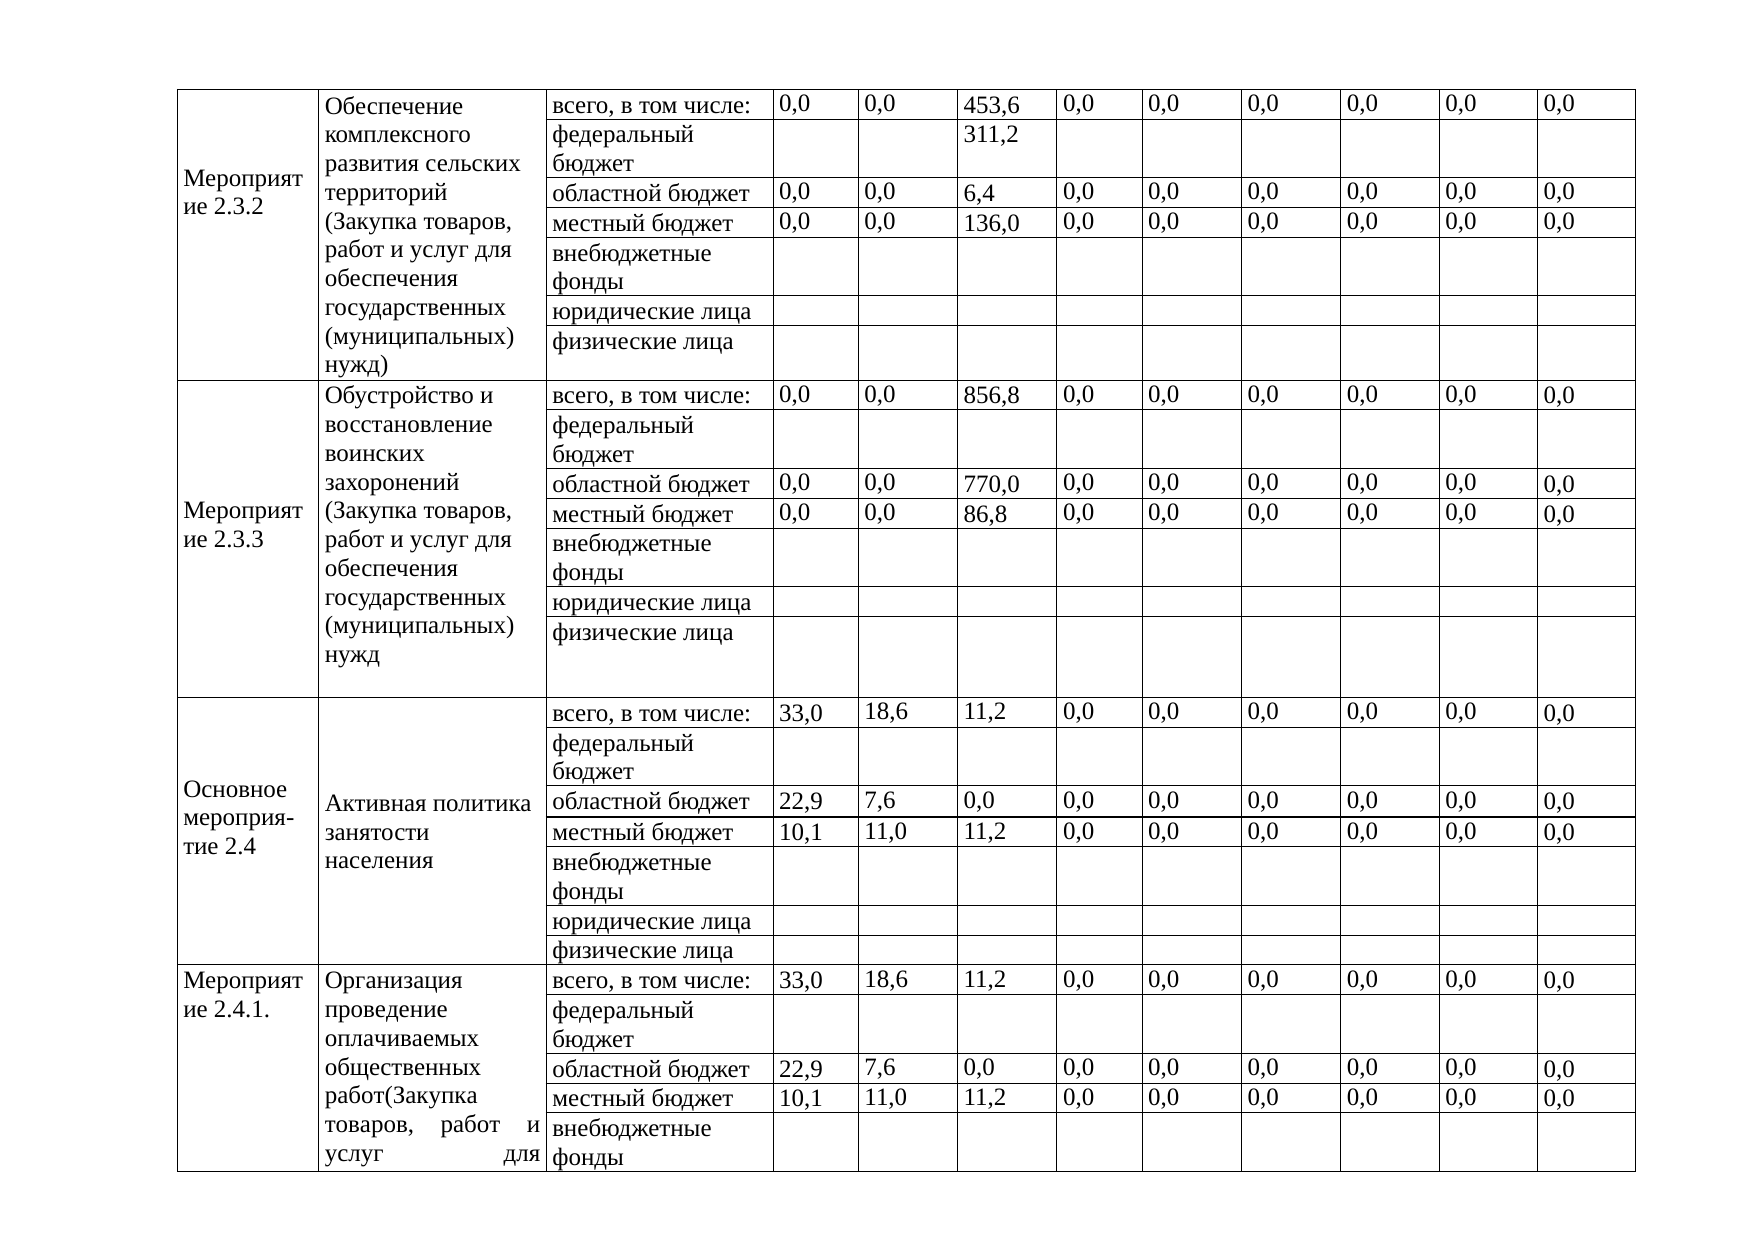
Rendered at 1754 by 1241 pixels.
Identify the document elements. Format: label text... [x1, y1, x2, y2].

table_cell 0,0 [1057, 965, 1142, 994]
table_cell 0,0 [1143, 786, 1241, 816]
table_cell [1242, 906, 1340, 934]
table_cell [774, 410, 858, 468]
table_cell [1242, 617, 1340, 697]
table_cell [1242, 410, 1340, 468]
table_cell [1341, 326, 1439, 379]
table_cell [1538, 587, 1635, 616]
table_cell 0,0 [1143, 208, 1241, 237]
table_cell [1440, 238, 1537, 295]
table_cell [1143, 120, 1241, 177]
table_cell 0,0 [1538, 818, 1635, 846]
table_cell 0,0 [1242, 786, 1340, 816]
table_cell 0,0 [1341, 786, 1439, 816]
table_cell 0,0 [1242, 90, 1340, 118]
table_cell 0,0 [1440, 499, 1537, 527]
table_cell [1440, 1113, 1537, 1171]
table_cell [1440, 847, 1537, 905]
table_cell [958, 617, 1056, 697]
table_cell местный бюджет [547, 208, 773, 237]
table_cell [1538, 617, 1635, 697]
table_cell [1341, 906, 1439, 934]
table_cell 0,0 [859, 178, 957, 207]
table_cell [1538, 296, 1635, 325]
table_cell Обустройство и восстановление воинских захоронений (Закупка товаров, работ и услуг для обеспечения государственных (муниципальных) нужд [319, 381, 546, 697]
table_cell 11,2 [958, 965, 1056, 994]
table_cell 22,9 [774, 786, 858, 816]
table_cell [859, 906, 957, 934]
table_cell [1538, 847, 1635, 905]
table_cell 136,0 [958, 208, 1056, 237]
table_cell [1538, 995, 1635, 1053]
table_cell физические лица [547, 617, 773, 697]
table_cell [958, 995, 1056, 1053]
table_cell [859, 847, 957, 905]
table_cell 0,0 [1242, 1084, 1340, 1112]
table_cell 0,0 [1538, 469, 1635, 498]
table_cell [1057, 238, 1142, 295]
table_cell 0,0 [1341, 698, 1439, 727]
table_cell [1143, 936, 1241, 964]
table_cell [1057, 296, 1142, 325]
table_cell 0,0 [1440, 818, 1537, 846]
table_cell 0,0 [1538, 786, 1635, 816]
table_cell юридические лица [547, 296, 773, 325]
table_cell [958, 1113, 1056, 1171]
table_cell [1538, 728, 1635, 785]
table_cell [1242, 120, 1340, 177]
table_cell [1143, 238, 1241, 295]
table_cell 0,0 [1440, 1084, 1537, 1112]
table_cell федеральный бюджет [547, 410, 773, 468]
table_cell 11,2 [958, 1084, 1056, 1112]
table_cell 0,0 [1057, 1054, 1142, 1082]
table_cell [859, 1113, 957, 1171]
table_cell [859, 936, 957, 964]
table_cell 0,0 [859, 208, 957, 237]
table_cell [958, 296, 1056, 325]
table_cell [1440, 728, 1537, 785]
table_cell [1143, 326, 1241, 379]
table_cell 0,0 [1057, 698, 1142, 727]
table_cell 11,0 [859, 818, 957, 846]
table_cell 0,0 [1143, 1054, 1241, 1082]
table_cell [1341, 1113, 1439, 1171]
table_cell [1057, 936, 1142, 964]
table_cell областной бюджет [547, 786, 773, 816]
table_cell [1538, 936, 1635, 964]
table_cell [859, 995, 957, 1053]
table_cell [958, 326, 1056, 379]
table_cell [859, 728, 957, 785]
table_cell 33,0 [774, 698, 858, 727]
table_cell [1143, 847, 1241, 905]
table_cell [1143, 728, 1241, 785]
table_cell [958, 847, 1056, 905]
table_cell [1341, 296, 1439, 325]
table_cell [1538, 120, 1635, 177]
table_cell 0,0 [1341, 178, 1439, 207]
table_cell федеральный бюджет [547, 995, 773, 1053]
table_cell 0,0 [1538, 208, 1635, 237]
table_cell 0,0 [1143, 469, 1241, 498]
table_cell 0,0 [1057, 469, 1142, 498]
table_cell [1538, 529, 1635, 586]
table_cell [958, 410, 1056, 468]
table_cell 10,1 [774, 1084, 858, 1112]
table_cell 11,2 [958, 818, 1056, 846]
table_cell [774, 847, 858, 905]
table_cell [1341, 936, 1439, 964]
table_cell 86,8 [958, 499, 1056, 527]
table_cell местный бюджет [547, 1084, 773, 1112]
table_cell [1341, 847, 1439, 905]
table_cell 0,0 [1538, 178, 1635, 207]
table_cell 22,9 [774, 1054, 858, 1082]
table_cell [859, 529, 957, 586]
table_cell внебюджетные фонды [547, 1113, 773, 1171]
table_cell [774, 1113, 858, 1171]
table_cell [774, 326, 858, 379]
table_cell 856,8 [958, 381, 1056, 409]
table_cell внебюджетные фонды [547, 529, 773, 586]
table_cell федеральный бюджет [547, 120, 773, 177]
table_cell [1440, 906, 1537, 934]
table_cell 0,0 [958, 786, 1056, 816]
table_cell [1440, 587, 1537, 616]
table_cell местный бюджет [547, 499, 773, 527]
table_cell 0,0 [859, 469, 957, 498]
table_cell [1143, 296, 1241, 325]
table_cell 0,0 [1341, 1054, 1439, 1082]
table_cell федеральный бюджет [547, 728, 773, 785]
table_cell 18,6 [859, 698, 957, 727]
table_cell 0,0 [1057, 381, 1142, 409]
table_cell 0,0 [1242, 499, 1340, 527]
table_cell [1057, 120, 1142, 177]
table_cell [1242, 728, 1340, 785]
table_cell 0,0 [774, 469, 858, 498]
table_cell [1143, 906, 1241, 934]
table_cell [859, 120, 957, 177]
table_cell 0,0 [859, 90, 957, 118]
table_cell [1538, 1113, 1635, 1171]
table_cell 0,0 [1341, 90, 1439, 118]
table_cell [774, 529, 858, 586]
table_cell физические лица [547, 326, 773, 379]
table_cell 0,0 [774, 208, 858, 237]
table_cell [859, 617, 957, 697]
table_cell [1242, 326, 1340, 379]
table_cell Мероприятие 2.4.1. [178, 965, 318, 1171]
table_cell юридические лица [547, 587, 773, 616]
table_cell [1057, 529, 1142, 586]
table_cell 0,0 [1538, 698, 1635, 727]
table_cell [774, 728, 858, 785]
table_cell [1242, 296, 1340, 325]
table_cell [859, 587, 957, 616]
table_cell [1242, 1113, 1340, 1171]
table_cell [1440, 326, 1537, 379]
table_cell [1440, 296, 1537, 325]
table_cell 0,0 [1538, 381, 1635, 409]
table_cell [1242, 995, 1340, 1053]
table_cell 0,0 [1242, 818, 1340, 846]
table_cell 0,0 [958, 1054, 1056, 1082]
table_cell [1341, 995, 1439, 1053]
table_cell 0,0 [774, 499, 858, 527]
table_cell [958, 906, 1056, 934]
table_cell 770,0 [958, 469, 1056, 498]
table_cell [1242, 529, 1340, 586]
table_cell 0,0 [1538, 90, 1635, 118]
table_cell [774, 587, 858, 616]
table_cell 0,0 [1143, 499, 1241, 527]
table_cell 0,0 [1242, 208, 1340, 237]
table_cell [1440, 529, 1537, 586]
table_cell Организация проведение оплачиваемых общественных работ(Закупка товаров, работ и услуг для государственных (муниципальных) нужд) [319, 965, 546, 1171]
table_cell [958, 587, 1056, 616]
table_cell 0,0 [1057, 818, 1142, 846]
table_cell 0,0 [1057, 499, 1142, 527]
table_cell 0,0 [1440, 1054, 1537, 1082]
table_cell 0,0 [1440, 178, 1537, 207]
table_cell 0,0 [1057, 90, 1142, 118]
table_cell [1341, 529, 1439, 586]
table_cell физические лица [547, 936, 773, 964]
table_cell [1143, 529, 1241, 586]
table_cell 0,0 [1143, 965, 1241, 994]
table_cell 0,0 [1143, 381, 1241, 409]
table_cell 0,0 [1440, 469, 1537, 498]
table_cell 0,0 [1143, 818, 1241, 846]
table_cell [1057, 906, 1142, 934]
table_cell 0,0 [774, 178, 858, 207]
table_cell областной бюджет [547, 469, 773, 498]
table_cell областной бюджет [547, 178, 773, 207]
table_cell [1341, 120, 1439, 177]
table_cell 453,6 [958, 90, 1056, 118]
table_cell [1143, 1113, 1241, 1171]
table_cell 0,0 [1538, 1054, 1635, 1082]
table_cell [1057, 847, 1142, 905]
table_cell 0,0 [1057, 786, 1142, 816]
table_cell Мероприятие 2.3.2 [178, 90, 318, 379]
table_cell [1341, 728, 1439, 785]
table_cell 11,2 [958, 698, 1056, 727]
table_cell 0,0 [1242, 178, 1340, 207]
table_cell 0,0 [1440, 381, 1537, 409]
table_cell 0,0 [859, 381, 957, 409]
table_cell [958, 728, 1056, 785]
table_cell [1341, 617, 1439, 697]
table_cell внебюджетные фонды [547, 238, 773, 295]
table_cell [1242, 587, 1340, 616]
table_cell [958, 936, 1056, 964]
table_cell 0,0 [774, 381, 858, 409]
table_cell [1242, 936, 1340, 964]
table_cell 0,0 [1057, 208, 1142, 237]
table_cell 0,0 [1341, 1084, 1439, 1112]
table_cell [1143, 995, 1241, 1053]
table_cell Мероприятие 2.3.3 [178, 381, 318, 697]
table_cell 0,0 [1341, 965, 1439, 994]
table_cell 0,0 [1538, 499, 1635, 527]
table_cell внебюджетные фонды [547, 847, 773, 905]
table_cell 10,1 [774, 818, 858, 846]
table_cell всего, в том числе: [547, 90, 773, 118]
table_cell [1057, 326, 1142, 379]
table_cell 0,0 [1057, 178, 1142, 207]
table_cell 0,0 [1057, 1084, 1142, 1112]
table_cell 0,0 [1242, 469, 1340, 498]
table_cell [1057, 728, 1142, 785]
table_cell [1538, 906, 1635, 934]
table_cell [1242, 238, 1340, 295]
table_cell [1440, 617, 1537, 697]
table_cell местный бюджет [547, 818, 773, 846]
table_cell 0,0 [1440, 786, 1537, 816]
table_cell [1538, 410, 1635, 468]
table_cell [958, 529, 1056, 586]
table_cell [1538, 326, 1635, 379]
table_cell [1242, 847, 1340, 905]
table_cell областной бюджет [547, 1054, 773, 1082]
table_cell [1440, 120, 1537, 177]
table_cell 0,0 [1341, 499, 1439, 527]
table_cell 0,0 [1143, 90, 1241, 118]
table_cell 0,0 [1143, 178, 1241, 207]
table_cell 0,0 [1143, 1084, 1241, 1112]
table_cell 7,6 [859, 786, 957, 816]
table_cell [774, 120, 858, 177]
table_cell 6,4 [958, 178, 1056, 207]
table_cell [1143, 587, 1241, 616]
table_cell 0,0 [1341, 208, 1439, 237]
table_cell [958, 238, 1056, 295]
table_cell [1440, 410, 1537, 468]
table_cell 0,0 [1440, 698, 1537, 727]
table_cell [774, 936, 858, 964]
table_cell [859, 326, 957, 379]
table_cell [774, 995, 858, 1053]
table_cell юридические лица [547, 906, 773, 934]
table_cell 0,0 [1242, 381, 1340, 409]
table_cell [1341, 238, 1439, 295]
table_cell [774, 906, 858, 934]
table_cell [859, 296, 957, 325]
table_cell Основное мероприятие 2.4 [178, 698, 318, 964]
table_cell 18,6 [859, 965, 957, 994]
table_cell [1057, 617, 1142, 697]
table_cell 0,0 [1341, 469, 1439, 498]
table_cell 0,0 [1538, 1084, 1635, 1112]
table_cell 0,0 [1538, 965, 1635, 994]
table_cell 33,0 [774, 965, 858, 994]
table_cell [1057, 410, 1142, 468]
table_cell 0,0 [1440, 90, 1537, 118]
table_cell 7,6 [859, 1054, 957, 1082]
table_cell [1057, 1113, 1142, 1171]
table_cell 0,0 [1242, 698, 1340, 727]
table_cell [1440, 995, 1537, 1053]
table_cell [1143, 410, 1241, 468]
table_cell 0,0 [1341, 381, 1439, 409]
table_cell 0,0 [1242, 965, 1340, 994]
table_cell 0,0 [859, 499, 957, 527]
table_cell [859, 410, 957, 468]
table_cell 0,0 [1440, 208, 1537, 237]
table_cell Активная политика занятости населения [319, 698, 546, 964]
table_cell всего, в том числе: [547, 381, 773, 409]
table_cell [1341, 410, 1439, 468]
table_cell [1538, 238, 1635, 295]
table_cell [1143, 617, 1241, 697]
table_cell 0,0 [774, 90, 858, 118]
table_cell 0,0 [1242, 1054, 1340, 1082]
table_cell всего, в том числе: [547, 965, 773, 994]
table_cell 0,0 [1341, 818, 1439, 846]
table_cell [1440, 936, 1537, 964]
table_cell Обеспечение комплексного развития сельских территорий (Закупка товаров, работ и услуг для обеспечения государственных (муниципальных) нужд) [319, 90, 546, 379]
table_cell 311,2 [958, 120, 1056, 177]
table_cell [1341, 587, 1439, 616]
table_cell [1057, 995, 1142, 1053]
table_cell 0,0 [1440, 965, 1537, 994]
table_cell [859, 238, 957, 295]
table_cell [774, 617, 858, 697]
table_cell [1057, 587, 1142, 616]
table_cell [774, 238, 858, 295]
table_cell всего, в том числе: [547, 698, 773, 727]
table_cell 11,0 [859, 1084, 957, 1112]
table_cell 0,0 [1143, 698, 1241, 727]
table_cell [774, 296, 858, 325]
